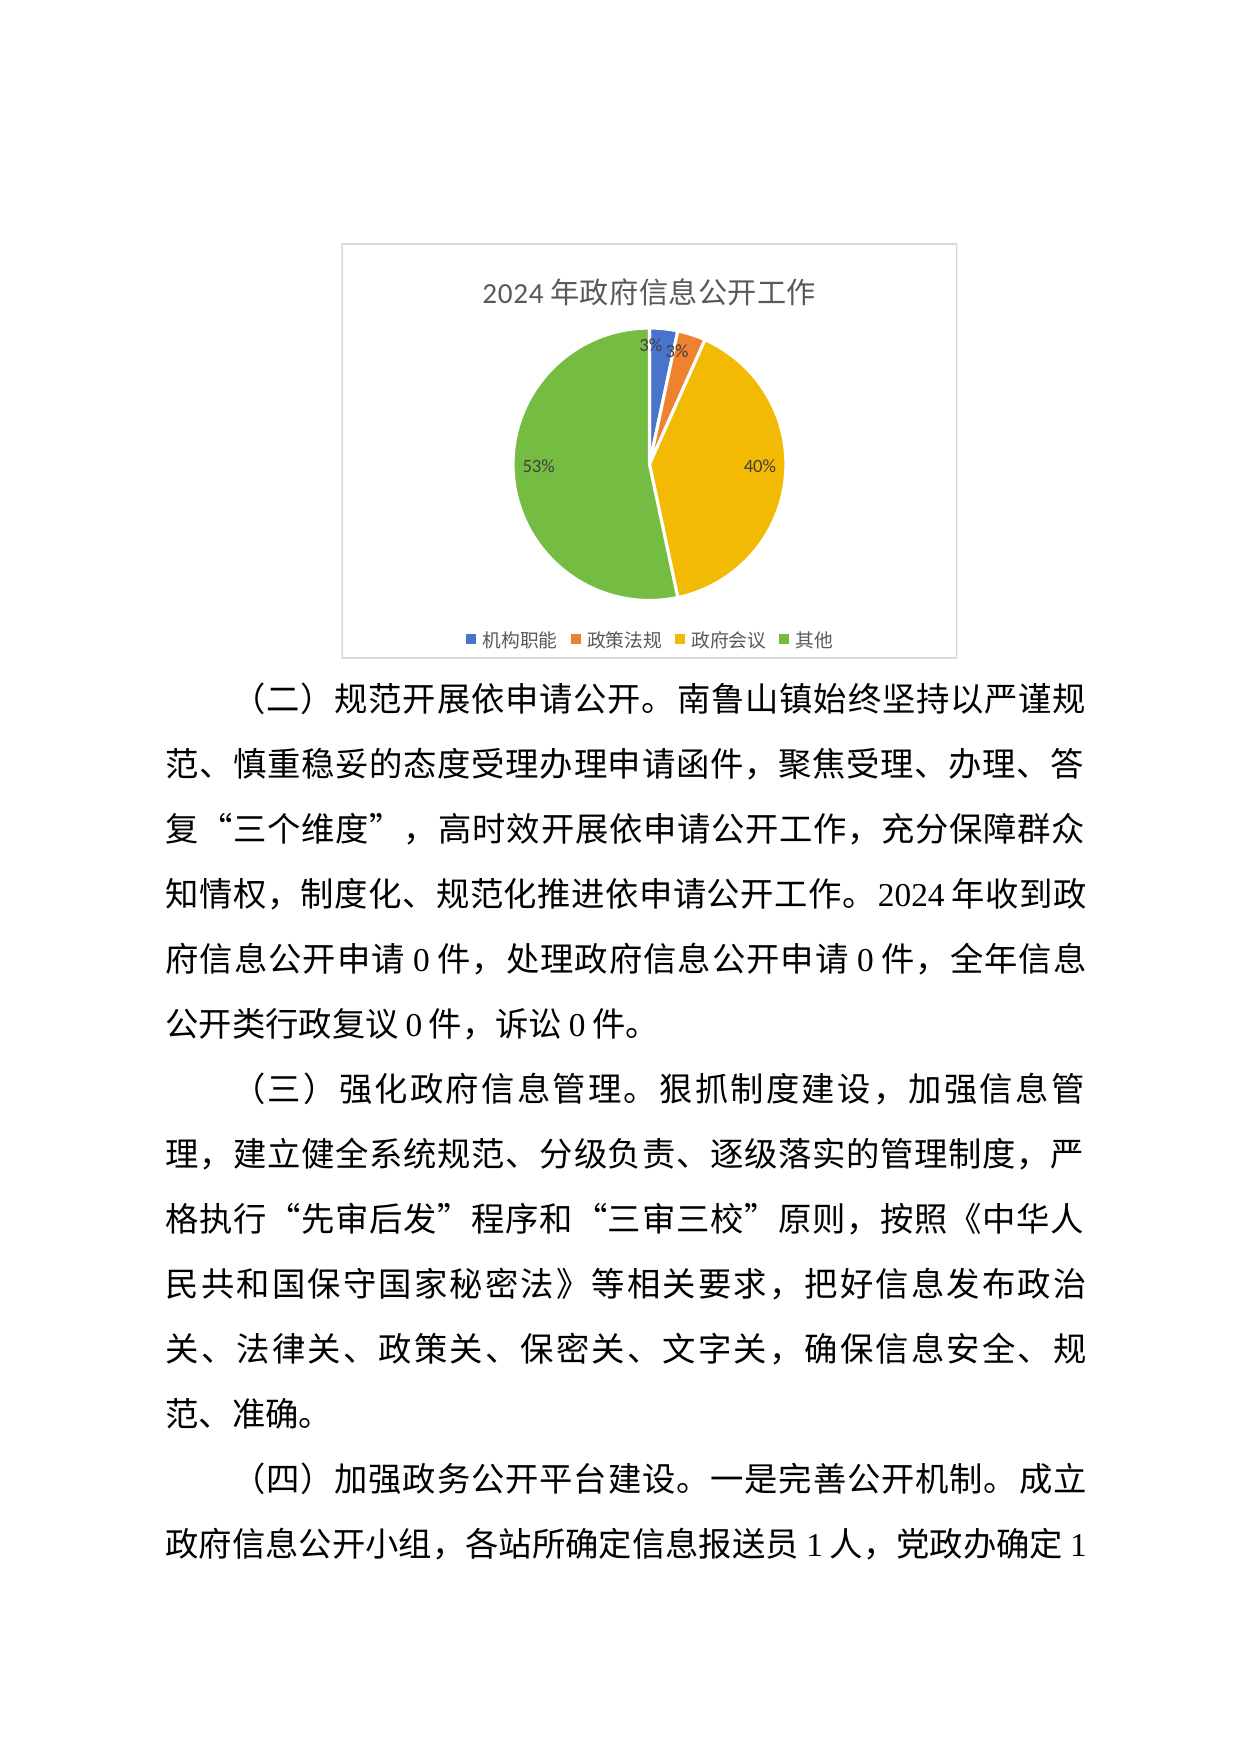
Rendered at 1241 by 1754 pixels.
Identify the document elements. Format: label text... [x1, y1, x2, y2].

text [165, 1444, 1087, 1574]
text （三）强化政府信息管理。狠抓制度建设，加强信息管理，建立健全系统规范、分级负责、逐级落实的管理制度，严格执行“先审后发”程序和“三审三校”原则，按照《中华人民共和国保守国家秘密法》等相关要求，把好信息发布政治关、法律关、政策关、保密关、文字关，确保信息安全、规范、准确。 [165, 1054, 1087, 1444]
text （二）规范开展依申请公开。南鲁山镇始终坚持以严谨规范、慎重稳妥的态度受理办理申请函件，聚焦受理、办理、答复“三个维度”，高时效开展依申请公开工作，充分保障群众知情权，制度化、规范化推进依申请公开工作。2024年收到政府信息公开申请0件，处理政府信息公开申请0件，全年信息公开类行政复议0件，诉讼0件。 [165, 209, 1087, 1054]
